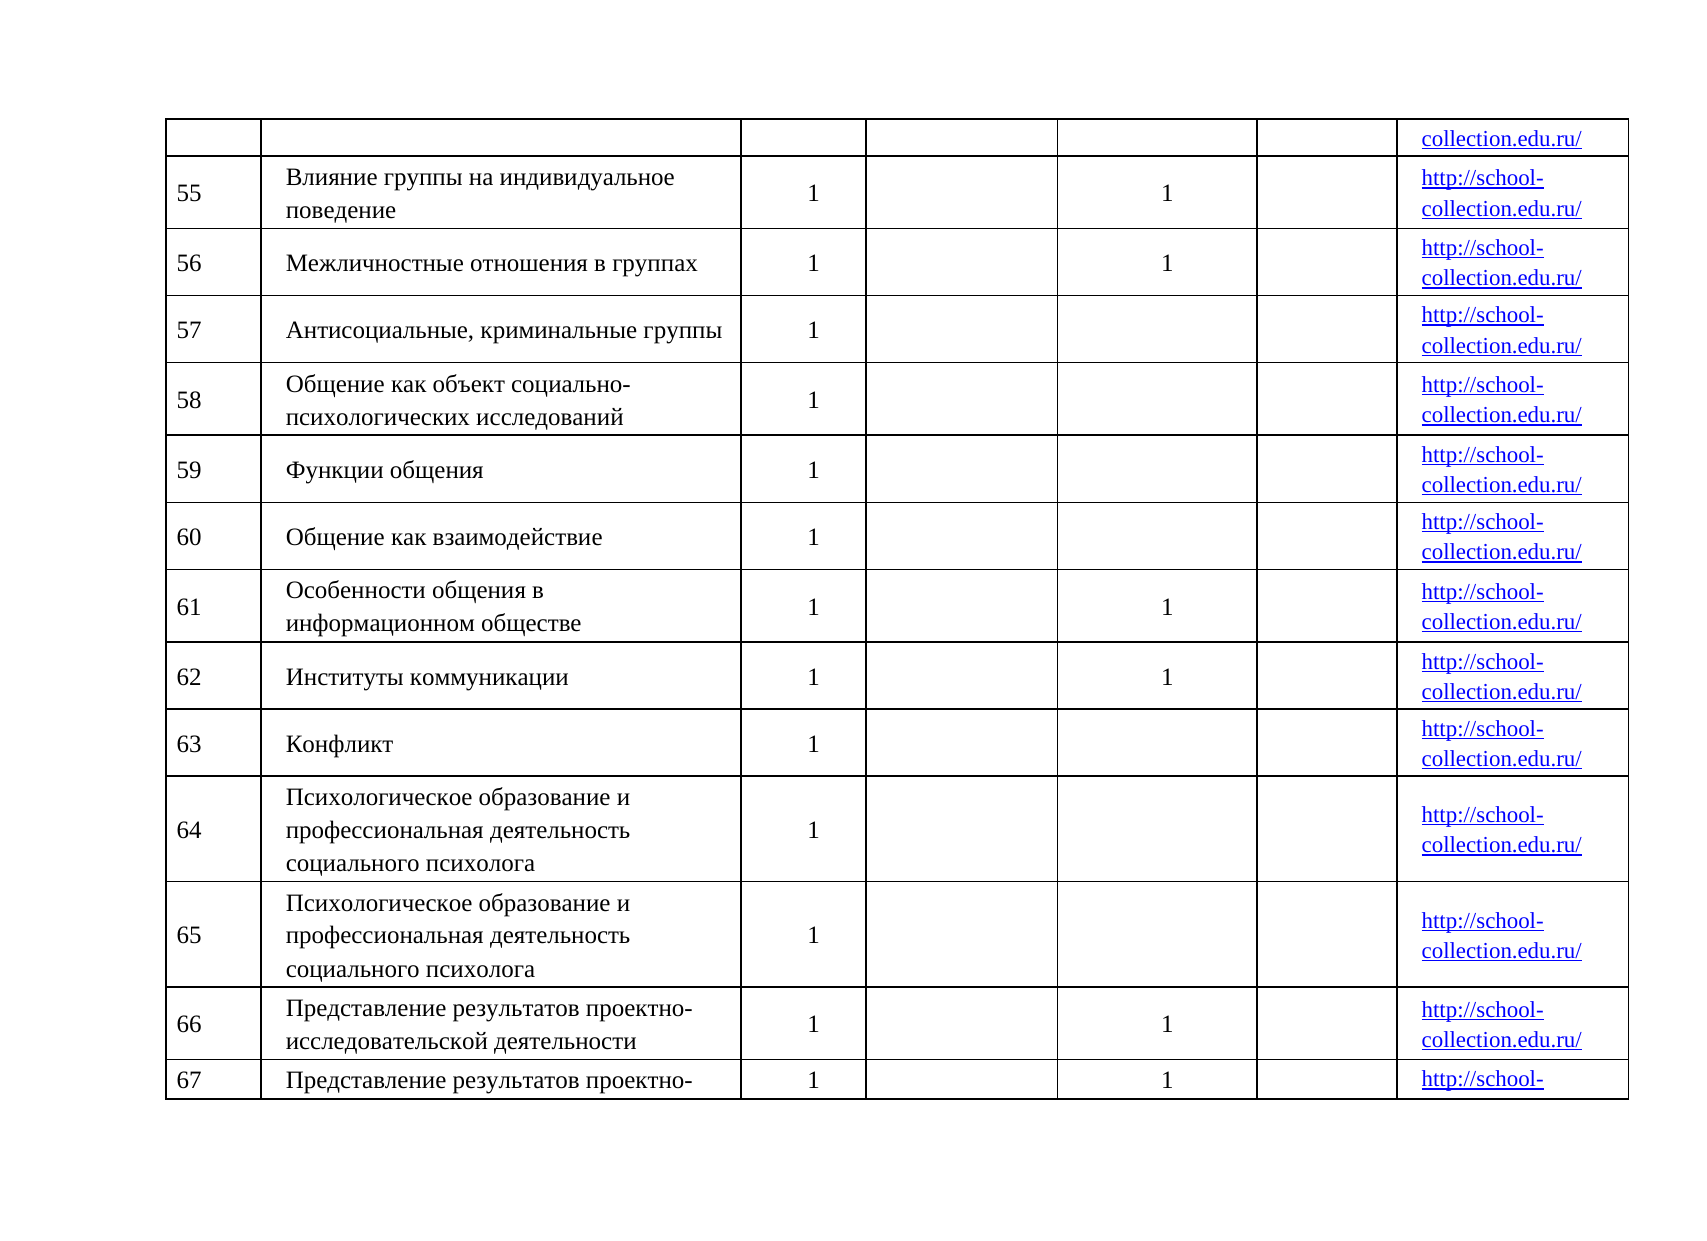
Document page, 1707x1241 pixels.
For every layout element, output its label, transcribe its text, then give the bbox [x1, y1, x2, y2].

table_cell 1 [742, 120, 865, 155]
table_cell 1 [742, 363, 865, 434]
table_cell [1258, 120, 1396, 155]
table_cell [867, 229, 1057, 295]
table_cell 61 [167, 570, 260, 641]
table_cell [262, 120, 740, 155]
table_cell [1258, 1060, 1396, 1098]
table_cell 1 [1058, 157, 1256, 227]
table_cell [262, 988, 740, 1059]
table_cell 57 [167, 296, 260, 362]
table_cell 1 [742, 710, 865, 775]
table_cell [867, 643, 1057, 708]
table_cell 1 [1058, 643, 1256, 708]
table_cell [867, 882, 1057, 986]
table_cell [1058, 363, 1256, 434]
table_cell [1058, 882, 1256, 986]
table_cell http://school-collection.edu.ru/ [1398, 157, 1628, 227]
table_cell [1058, 120, 1256, 155]
table_cell 1 [742, 988, 865, 1059]
table_cell Психологическое образование и профессиональная деятельность социального психолога [262, 777, 740, 881]
table_cell http://school-collection.edu.ru/ [1398, 363, 1628, 434]
table_cell Общение как объект социально-психологических исследований [262, 363, 740, 434]
table_cell Конфликт [262, 710, 740, 775]
table_cell 1 [742, 503, 865, 569]
table_cell http://school-collection.edu.ru/ [1398, 988, 1628, 1059]
table_cell [1058, 296, 1256, 362]
table_cell 1 [742, 777, 865, 881]
table_cell [1258, 296, 1396, 362]
table_cell Влияние группы на индивидуальное поведение [262, 157, 740, 227]
table_cell http://school-collection.edu.ru/ [1398, 296, 1628, 362]
table_cell 1 [742, 570, 865, 641]
table_cell [1258, 988, 1396, 1059]
table_cell [867, 988, 1057, 1059]
table_cell http://school-collection.edu.ru/ [1398, 229, 1628, 295]
table_cell [867, 120, 1057, 155]
table_cell [867, 503, 1057, 569]
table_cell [1398, 1060, 1628, 1098]
table_cell http://school-collection.edu.ru/ [1398, 710, 1628, 775]
table_cell Антисоциальные, криминальные группы [262, 296, 740, 362]
table_cell 54 [167, 120, 260, 155]
table_cell [867, 710, 1057, 775]
table_cell http://school-collection.edu.ru/ [1398, 882, 1628, 986]
table_cell 1 [742, 296, 865, 362]
table_cell 60 [167, 503, 260, 569]
table_cell 1 [1058, 229, 1256, 295]
table_cell 1 [1058, 1060, 1256, 1098]
table_cell 66 [167, 988, 260, 1059]
table_cell [867, 777, 1057, 881]
table_cell [1058, 436, 1256, 501]
table_cell [1258, 503, 1396, 569]
table_cell http://school-collection.edu.ru/ [1398, 436, 1628, 501]
table_cell Функции общения [262, 436, 740, 501]
table_cell [1058, 503, 1256, 569]
table_cell 1 [742, 436, 865, 501]
table_cell 67 [167, 1060, 260, 1098]
table_cell [1258, 363, 1396, 434]
table_cell 64 [167, 777, 260, 881]
table_cell [867, 157, 1057, 227]
table_cell 59 [167, 436, 260, 501]
table_cell 58 [167, 363, 260, 434]
table_cell 56 [167, 229, 260, 295]
table_cell 63 [167, 710, 260, 775]
table_cell [867, 570, 1057, 641]
table_cell 1 [742, 882, 865, 986]
table_cell 1 [742, 643, 865, 708]
table_cell 1 [742, 1060, 865, 1098]
table_cell http://school-collection.edu.ru/ [1398, 503, 1628, 569]
table_cell http://school-collection.edu.ru/ [1398, 777, 1628, 881]
table_cell [1258, 643, 1396, 708]
table_cell [1258, 570, 1396, 641]
table_cell [1258, 157, 1396, 227]
table_cell http://school-collection.edu.ru/ [1398, 570, 1628, 641]
table_cell Психологическое образование и профессиональная деятельность социального психолога [262, 882, 740, 986]
table_cell Межличностные отношения в группах [262, 229, 740, 295]
table_cell [1258, 882, 1396, 986]
table_cell 55 [167, 157, 260, 227]
table_cell [867, 363, 1057, 434]
table_cell 1 [742, 157, 865, 227]
table_cell [1258, 710, 1396, 775]
table_cell [867, 296, 1057, 362]
table_cell [1058, 777, 1256, 881]
table_cell 1 [742, 229, 865, 295]
table_cell [1058, 710, 1256, 775]
table_cell 1 [1058, 570, 1256, 641]
table_cell [867, 1060, 1057, 1098]
table_cell http://school-collection.edu.ru/ [1398, 643, 1628, 708]
table_cell [1258, 436, 1396, 501]
table_cell 62 [167, 643, 260, 708]
table_cell 65 [167, 882, 260, 986]
table_cell Институты коммуникации [262, 643, 740, 708]
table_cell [1398, 120, 1628, 155]
table_cell Особенности общения в информационном обществе [262, 570, 740, 641]
table_cell [1258, 777, 1396, 881]
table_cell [262, 1060, 740, 1098]
table_cell 1 [1058, 988, 1256, 1059]
table_cell [1258, 229, 1396, 295]
table_cell [867, 436, 1057, 501]
table_cell Общение как взаимодействие [262, 503, 740, 569]
